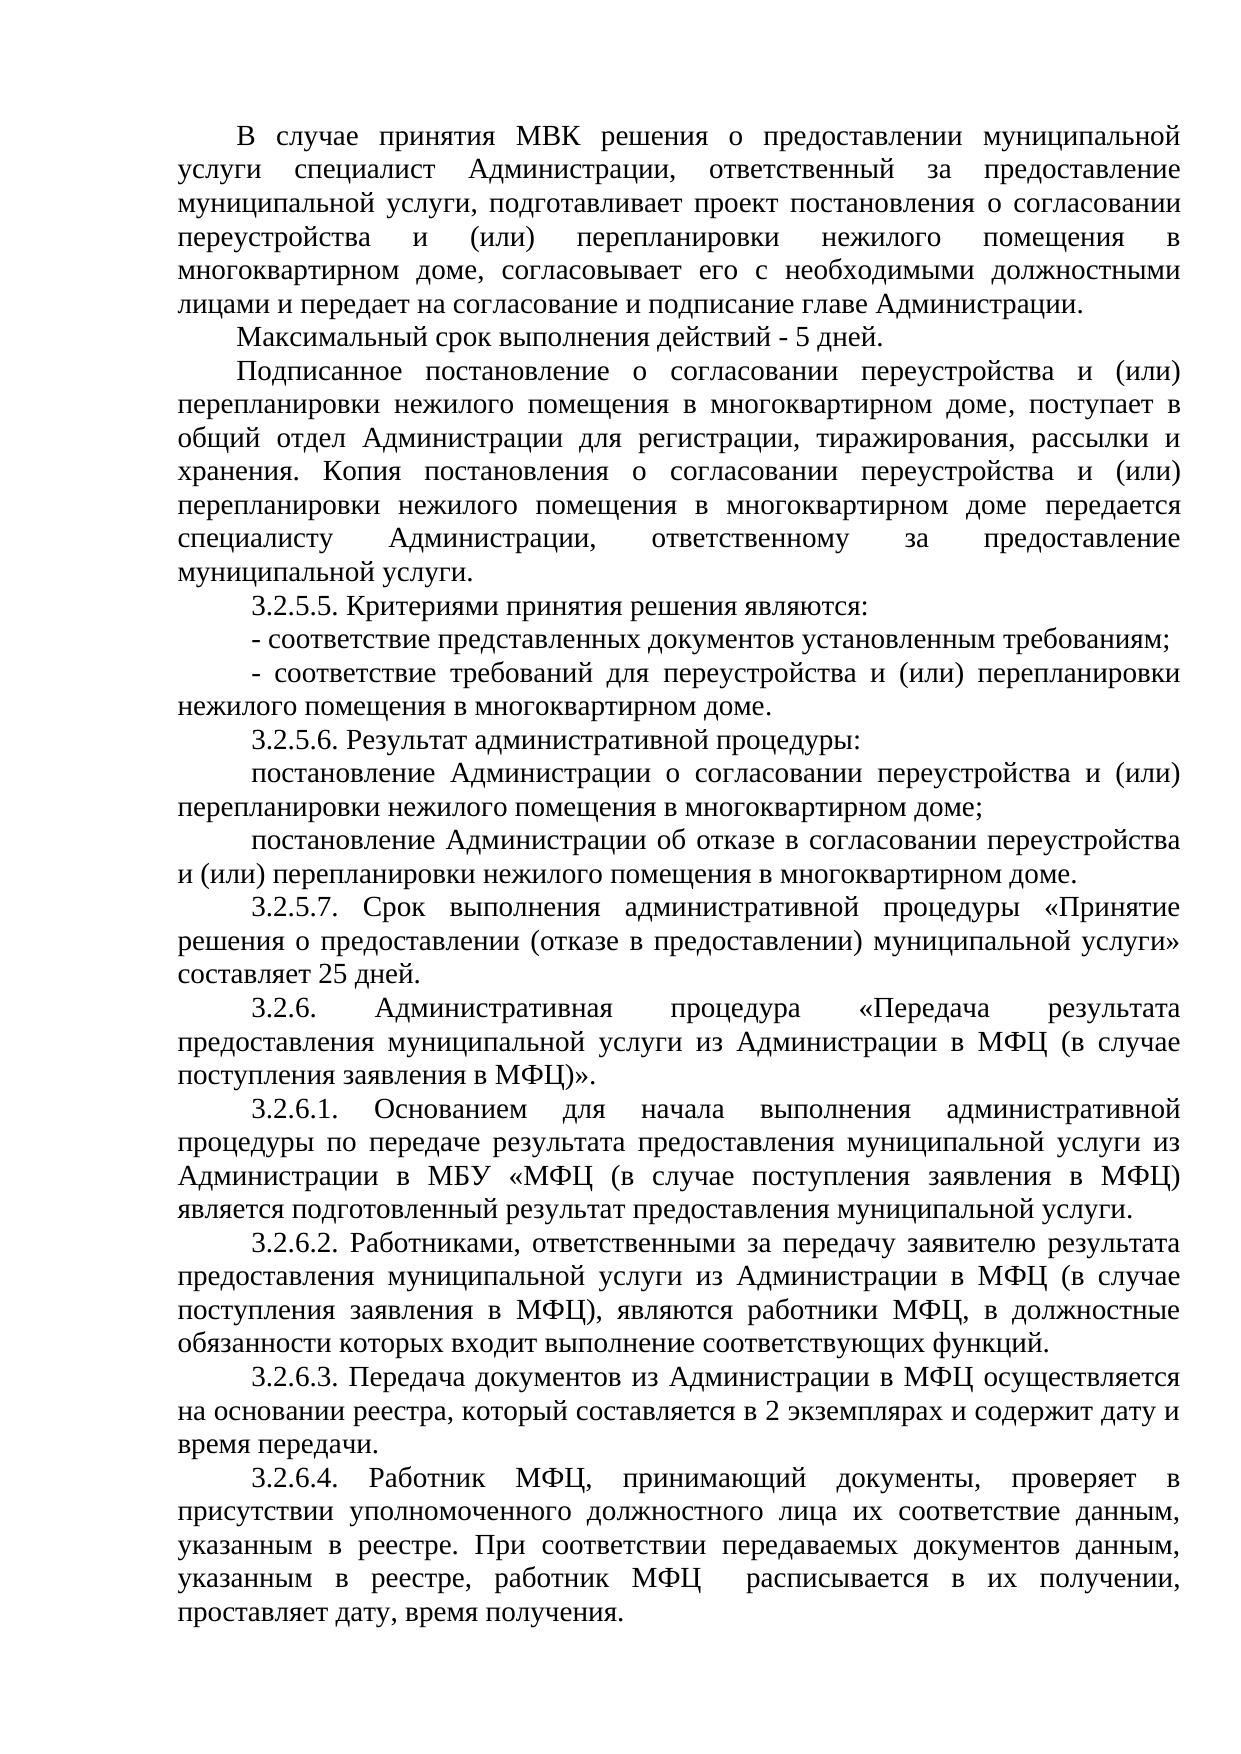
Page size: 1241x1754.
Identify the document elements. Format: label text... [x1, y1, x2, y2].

text 3.2.5.5. Критериями принятия решения являются: [177, 588, 1181, 621]
text 3.2.6. Административная процедура «Передача результата предоставления муниципальной услуги из Администрации в МФЦ (в случае поступления заявления в МФЦ)». [177, 990, 1181, 1091]
text - соответствие представленных документов установленным требованиям; [177, 621, 1181, 655]
text 3.2.5.6. Результат административной процедуры: [177, 722, 1181, 755]
text 3.2.6.3. Передача документов из Администрации в МФЦ осуществляется на основании реестра, который составляется в 2 экземплярах и содержит дату и время передачи. [177, 1359, 1181, 1460]
text постановление Администрации об отказе в согласовании переустройства и (или) перепланировки нежилого помещения в многоквартирном доме. [177, 822, 1181, 889]
text постановление Администрации о согласовании переустройства и (или) перепланировки нежилого помещения в многоквартирном доме; [177, 755, 1181, 822]
text 3.2.5.7. Срок выполнения административной процедуры «Принятие решения о предоставлении (отказе в предоставлении) муниципальной услуги» составляет 25 дней. [177, 889, 1181, 990]
text Максимальный срок выполнения действий - 5 дней. [177, 319, 1181, 353]
text 3.2.6.2. Работниками, ответственными за передачу заявителю результата предоставления муниципальной услуги из Администрации в МФЦ (в случае поступления заявления в МФЦ), являются работники МФЦ, в должностные обязанности которых входит выполнение соответствующих функций. [177, 1225, 1181, 1359]
text 3.2.6.1. Основанием для начала выполнения административной процедуры по передаче результата предоставления муниципальной услуги из Администрации в МБУ «МФЦ (в случае поступления заявления в МФЦ) является подготовленный результат предоставления муниципальной услуги. [177, 1091, 1181, 1225]
text В случае принятия МВК решения о предоставлении муниципальной услуги специалист Администрации, ответственный за предоставление муниципальной услуги, подготавливает проект постановления о согласовании переустройства и (или) перепланировки нежилого помещения в многоквартирном доме, согласовывает его с необходимыми должностными лицами и передает на согласование и подписание главе Администрации. [177, 118, 1181, 319]
text Подписанное постановление о согласовании переустройства и (или) перепланировки нежилого помещения в многоквартирном доме, поступает в общий отдел Администрации для регистрации, тиражирования, рассылки и хранения. Копия постановления о согласовании переустройства и (или) перепланировки нежилого помещения в многоквартирном доме передается специалисту Администрации, ответственному за предоставление муниципальной услуги. [177, 353, 1181, 588]
text 3.2.6.4. Работник МФЦ, принимающий документы, проверяет в присутствии уполномоченного должностного лица их соответствие данным, указанным в реестре. При соответствии передаваемых документов данным, указанным в реестре, работник МФЦ расписывается в их получении, проставляет дату, время получения. [177, 1460, 1181, 1627]
text - соответствие требований для переустройства и (или) перепланировки нежилого помещения в многоквартирном доме. [177, 655, 1181, 722]
